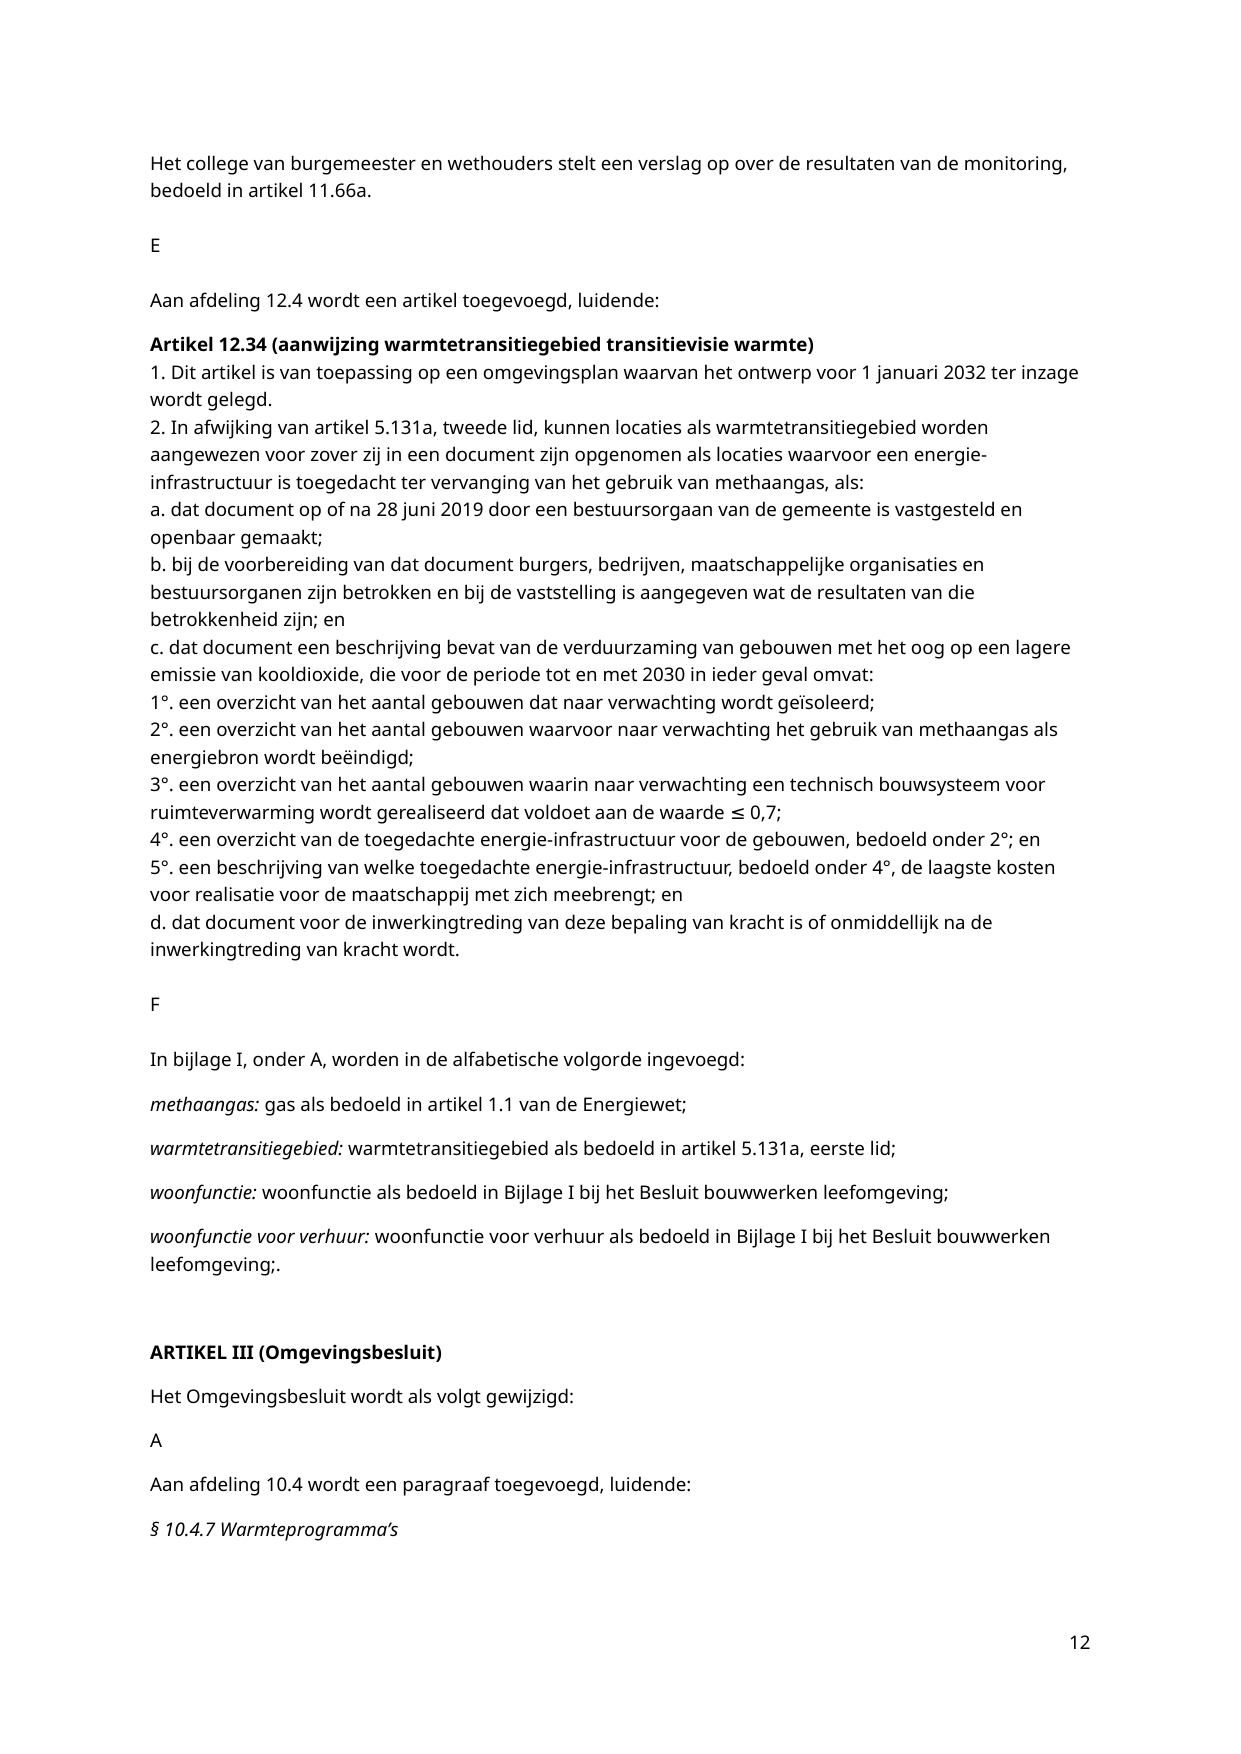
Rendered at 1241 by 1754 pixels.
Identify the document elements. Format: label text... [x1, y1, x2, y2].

text Het college van burgemeester en wethouders stelt een verslag op over de resultaten van de monitoring, bedoeld in artikel 11.66a. [150, 150, 1090, 203]
text Artikel 12.34 (aanwijzing warmtetransitiegebied transitievisie warmte) [150, 332, 1090, 357]
text a. dat document op of na 28 juni 2019 door een bestuursorgaan van de gemeente is vastgesteld en openbaar gemaakt; [150, 497, 1090, 550]
text Aan afdeling 12.4 wordt een artikel toegevoegd, luidende: [150, 287, 1090, 313]
subtitle ARTIKEL III (Omgevingsbesluit) [150, 1339, 1090, 1365]
text d. dat document voor de inwerkingtreding van deze bepaling van kracht is of onmiddellijk na de inwerkingtreding van kracht wordt. [150, 909, 1090, 962]
text methaangas: gas als bedoeld in artikel 1.1 van de Energiewet; [150, 1091, 1090, 1116]
text 5°. een beschrijving van welke toegedachte energie-infrastructuur, bedoeld onder 4°, de laagste kosten voor realisatie voor de maatschappij met zich meebrengt; en [150, 854, 1090, 907]
text 4°. een overzicht van de toegedachte energie-infrastructuur voor de gebouwen, bedoeld onder 2°; en [150, 827, 1090, 852]
text 3°. een overzicht van het aantal gebouwen waarin naar verwachting een technisch bouwsysteem voor ruimteverwarming wordt gerealiseerd dat voldoet aan de waarde ≤ 0,7; [150, 772, 1090, 825]
text 2°. een overzicht van het aantal gebouwen waarvoor naar verwachting het gebruik van methaangas als energiebron wordt beëindigd; [150, 717, 1090, 770]
text E [150, 232, 1090, 258]
text 2. In afwijking van artikel 5.131a, tweede lid, kunnen locaties als warmtetransitiegebied worden aangewezen voor zover zij in een document zijn opgenomen als locaties waarvoor een energie-infrastructuur is toegedacht ter vervanging van het gebruik van methaangas, als: [150, 414, 1090, 495]
text 1. Dit artikel is van toepassing op een omgevingsplan waarvan het ontwerp voor 1 januari 2032 ter inzage wordt gelegd. [150, 359, 1090, 412]
text b. bij de voorbereiding van dat document burgers, bedrijven, maatschappelijke organisaties en bestuursorganen zijn betrokken en bij de vaststelling is aangegeven wat de resultaten van die betrokkenheid zijn; en [150, 552, 1090, 632]
text woonfunctie: woonfunctie als bedoeld in Bijlage I bij het Besluit bouwwerken leefomgeving; [150, 1179, 1090, 1205]
text § 10.4.7 Warmteprogramma’s [150, 1516, 1090, 1541]
text Aan afdeling 10.4 wordt een paragraaf toegevoegd, luidende: [150, 1472, 1090, 1497]
text warmtetransitiegebied: warmtetransitiegebied als bedoeld in artikel 5.131a, eerste lid; [150, 1135, 1090, 1161]
text c. dat document een beschrijving bevat van de verduurzaming van gebouwen met het oog op een lagere emissie van kooldioxide, die voor de periode tot en met 2030 in ieder geval omvat: [150, 634, 1090, 687]
text woonfunctie voor verhuur: woonfunctie voor verhuur als bedoeld in Bijlage I bij het Besluit bouwwerken leefomgeving;. [150, 1223, 1090, 1276]
text F [150, 992, 1090, 1017]
text 1°. een overzicht van het aantal gebouwen dat naar verwachting wordt geïsoleerd; [150, 689, 1090, 715]
text A [150, 1427, 1090, 1453]
text In bijlage I, onder A, worden in de alfabetische volgorde ingevoegd: [150, 1047, 1090, 1072]
text Het Omgevingsbesluit wordt als volgt gewijzigd: [150, 1383, 1090, 1409]
